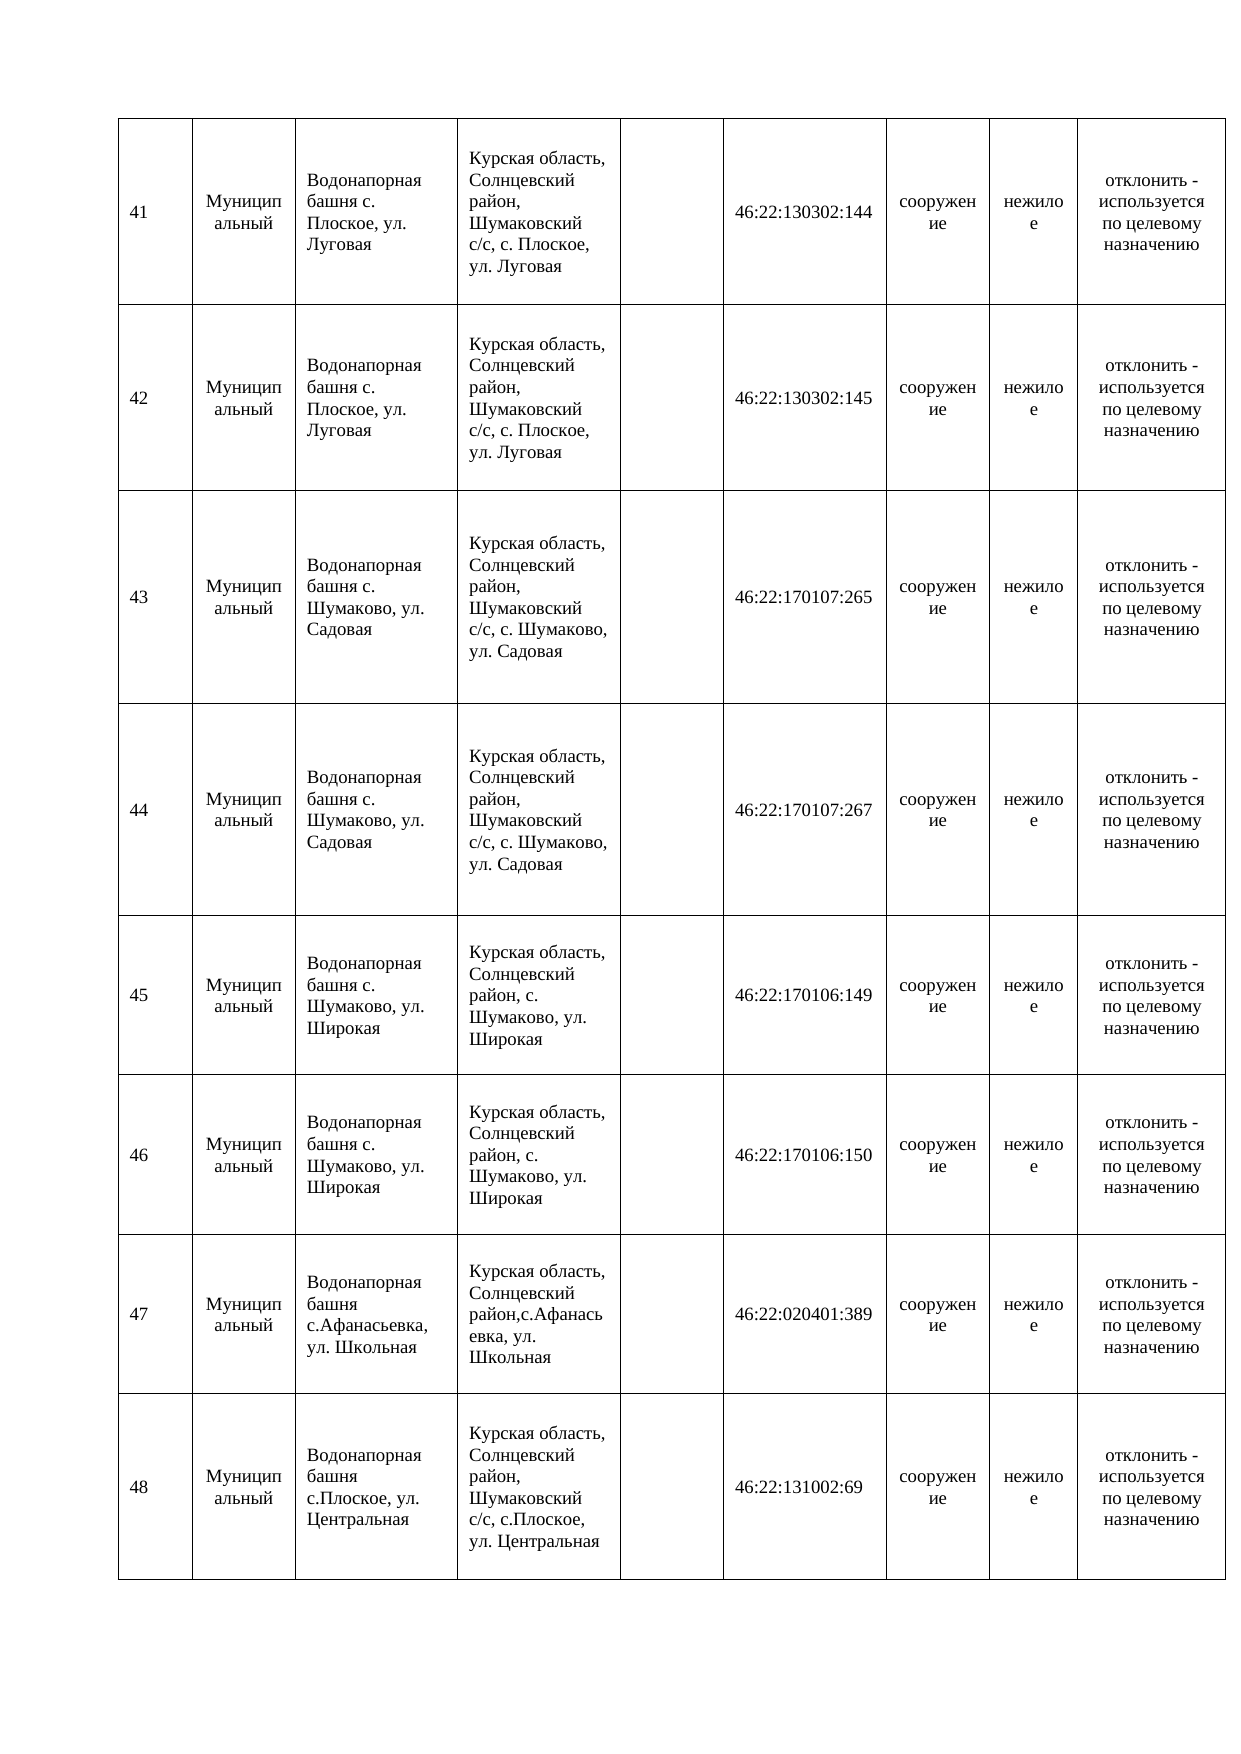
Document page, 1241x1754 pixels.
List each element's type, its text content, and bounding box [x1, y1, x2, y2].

table_cell Муниципальный [193, 119, 295, 304]
table_cell 42 [119, 305, 192, 490]
table_cell нежилое [990, 1075, 1077, 1234]
table_cell сооружение [887, 916, 989, 1074]
table_cell Курская область, Солнцевский район,с.Афанасьевка, ул. Школьная [458, 1235, 620, 1393]
table_cell 46 [119, 1075, 192, 1234]
table_cell Курская область, Солнцевский район, Шумаковский с/с, с. Плоское, ул. Луговая [458, 119, 620, 304]
table_cell 46:22:020401:389 [724, 1235, 886, 1393]
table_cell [1078, 119, 1225, 304]
table_cell [621, 1235, 723, 1393]
table_cell Водонапорная башня с.Афанасьевка, ул. Школьная [296, 1235, 457, 1393]
table_cell Курская область, Солнцевский район, Шумаковский с/с, с.Плоское, ул. Центральная [458, 1394, 620, 1579]
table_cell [1078, 1394, 1225, 1579]
table_cell сооружение [887, 491, 989, 702]
table_cell Муниципальный [193, 1075, 295, 1234]
table_cell [621, 1394, 723, 1579]
table_cell нежилое [990, 491, 1077, 702]
table_cell отклонить - используется по целевому назначению [1078, 491, 1225, 702]
table_cell 44 [119, 704, 192, 915]
table_cell Курская область, Солнцевский район, с. Шумаково, ул. Широкая [458, 916, 620, 1074]
table_cell Курская область, Солнцевский район, Шумаковский с/с, с. Шумаково, ул. Садовая [458, 704, 620, 915]
table_cell отклонить - используется по целевому назначению [1078, 1235, 1225, 1393]
table_cell 43 [119, 491, 192, 702]
table_cell 46:22:130302:144 [724, 119, 886, 304]
table_cell 46:22:170107:265 [724, 491, 886, 702]
table_cell [621, 119, 723, 304]
table_cell 41 [119, 119, 192, 304]
table_cell Муниципальный [193, 916, 295, 1074]
table_cell отклонить - используется по целевому назначению [1078, 1075, 1225, 1234]
table_cell отклонить - используется по целевому назначению [1078, 916, 1225, 1074]
table_cell Водонапорная башня с. Плоское, ул. Луговая [296, 305, 457, 490]
table_cell Водонапорная башня с. Шумаково, ул. Садовая [296, 704, 457, 915]
table_cell Курская область, Солнцевский район, Шумаковский с/с, с. Плоское, ул. Луговая [458, 305, 620, 490]
table_cell [621, 305, 723, 490]
table_cell Водонапорная башня с. Плоское, ул. Луговая [296, 119, 457, 304]
table_cell 46:22:170106:149 [724, 916, 886, 1074]
table_cell 47 [119, 1235, 192, 1393]
table_cell Муниципальный [193, 704, 295, 915]
table_cell сооружение [887, 704, 989, 915]
table_cell 46:22:130302:145 [724, 305, 886, 490]
table_cell сооружение [887, 1394, 989, 1579]
table_cell нежилое [990, 1394, 1077, 1579]
table_cell сооружение [887, 1235, 989, 1393]
table_cell Муниципальный [193, 305, 295, 490]
table_cell Водонапорная башня с. Шумаково, ул. Садовая [296, 491, 457, 702]
table_cell Муниципальный [193, 1394, 295, 1579]
table_cell Водонапорная башня с.Плоское, ул. Центральная [296, 1394, 457, 1579]
table_cell [621, 491, 723, 702]
table_cell Курская область, Солнцевский район, Шумаковский с/с, с. Шумаково, ул. Садовая [458, 491, 620, 702]
table_cell 45 [119, 916, 192, 1074]
table_cell Водонапорная башня с. Шумаково, ул. Широкая [296, 1075, 457, 1234]
table_cell нежилое [990, 1235, 1077, 1393]
table_cell нежилое [990, 916, 1077, 1074]
table_cell 46:22:170107:267 [724, 704, 886, 915]
table_cell отклонить - используется по целевому назначению [1078, 305, 1225, 490]
table_cell Муниципальный [193, 491, 295, 702]
table_cell [621, 704, 723, 915]
table_cell сооружение [887, 305, 989, 490]
table_cell сооружение [887, 119, 989, 304]
table_cell отклонить - используется по целевому назначению [1078, 704, 1225, 915]
table_cell нежилое [990, 305, 1077, 490]
table_cell нежилое [990, 704, 1077, 915]
table_cell сооружение [887, 1075, 989, 1234]
table_cell [621, 1075, 723, 1234]
table_cell Курская область, Солнцевский район, с. Шумаково, ул. Широкая [458, 1075, 620, 1234]
table_cell 46:22:170106:150 [724, 1075, 886, 1234]
table_cell Муниципальный [193, 1235, 295, 1393]
table_cell [621, 916, 723, 1074]
table_cell нежилое [990, 119, 1077, 304]
table_cell 46:22:131002:69 [724, 1394, 886, 1579]
table_cell Водонапорная башня с. Шумаково, ул. Широкая [296, 916, 457, 1074]
table_cell 48 [119, 1394, 192, 1579]
